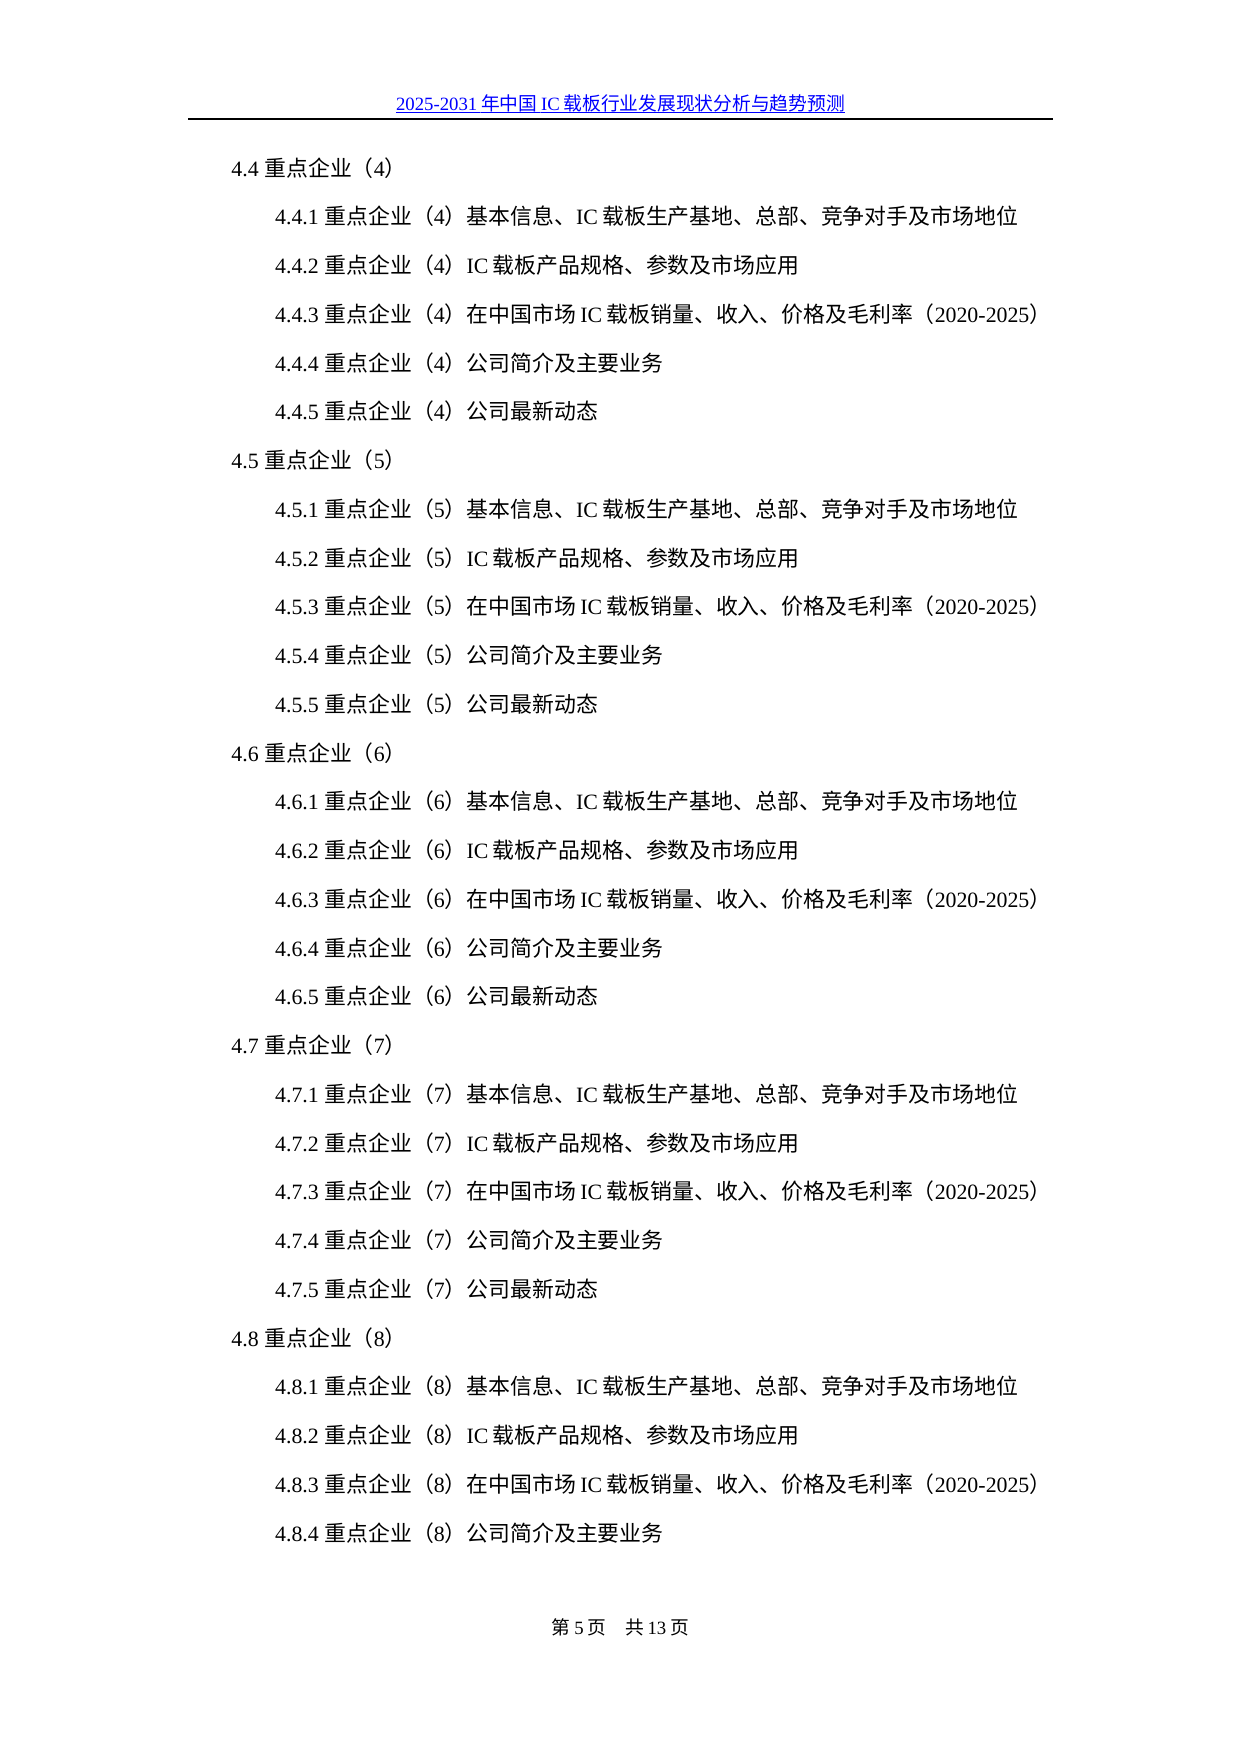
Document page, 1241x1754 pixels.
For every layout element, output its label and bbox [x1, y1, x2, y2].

text [187, 150, 1053, 1548]
